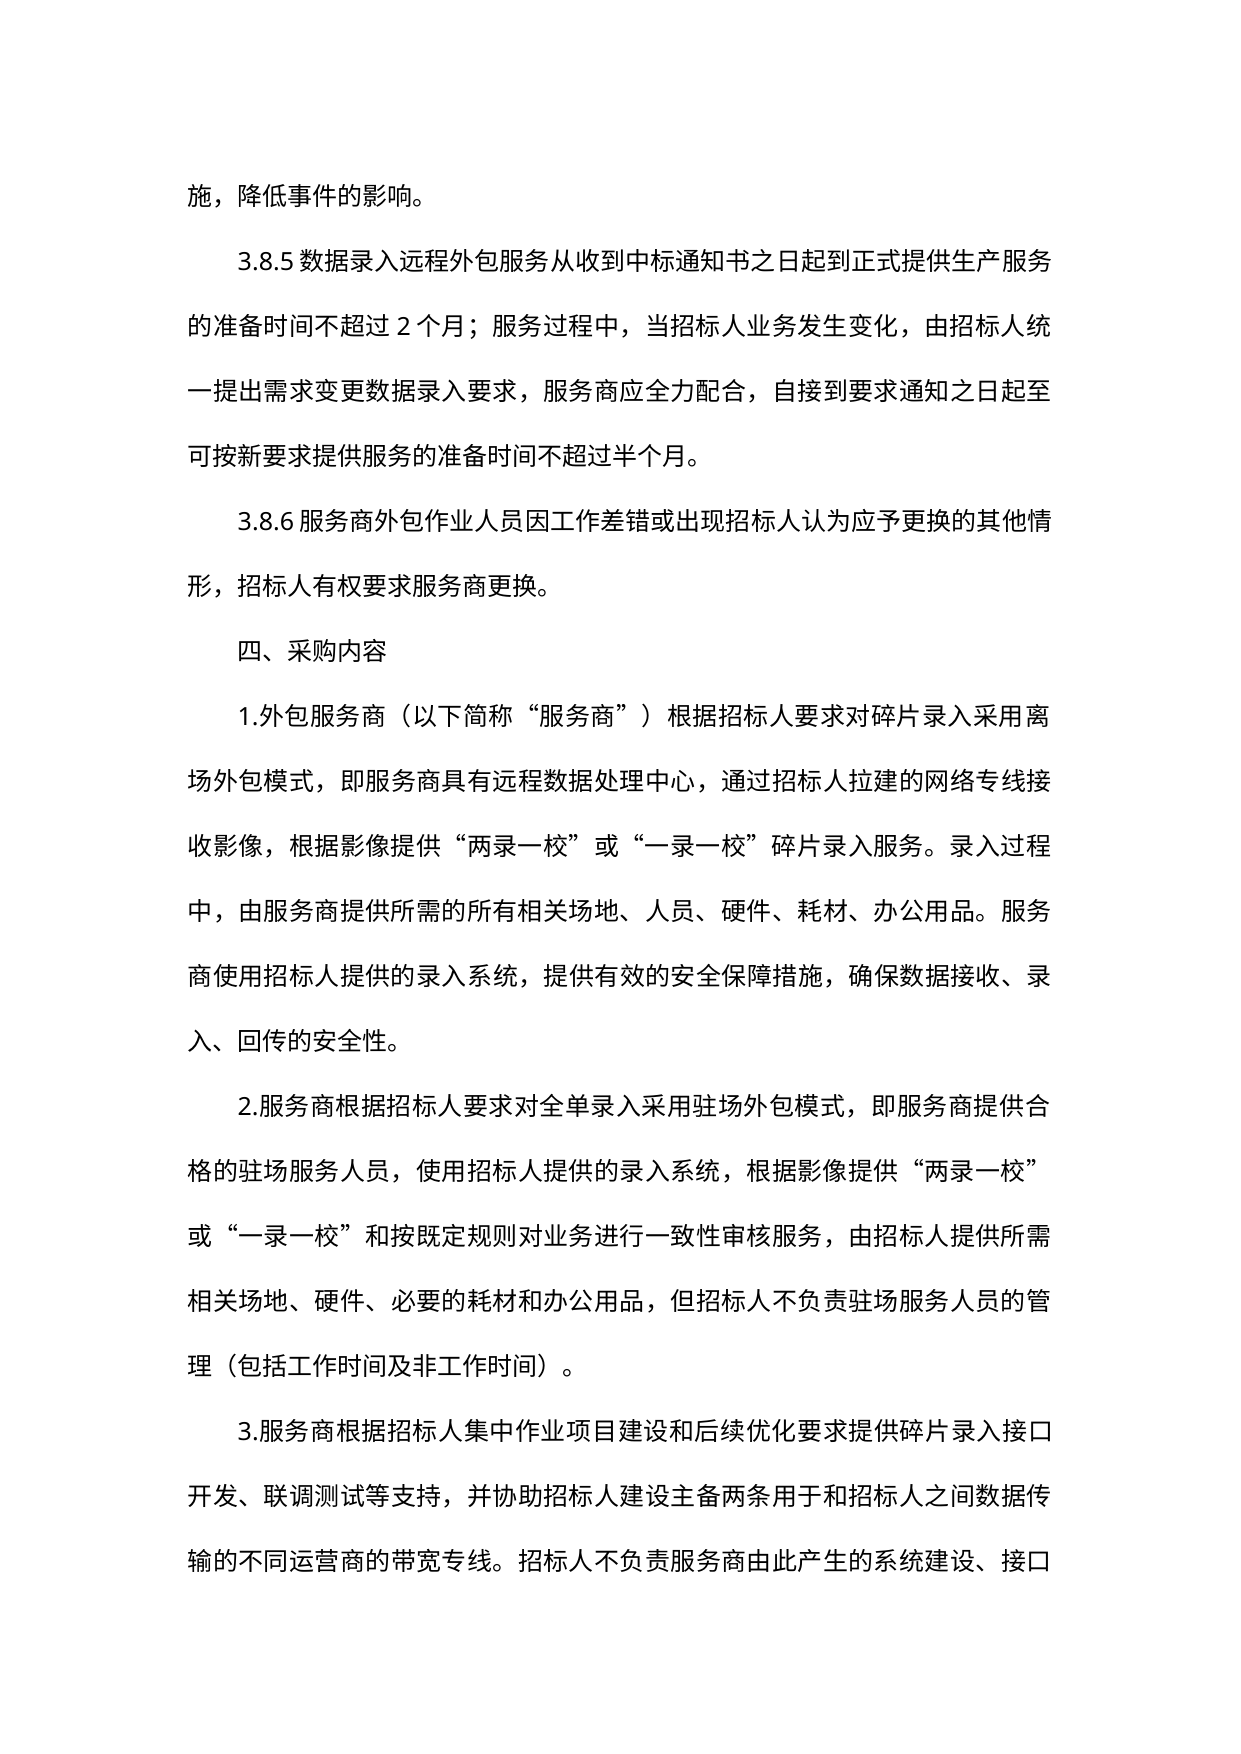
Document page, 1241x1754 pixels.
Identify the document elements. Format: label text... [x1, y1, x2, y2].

text 3.8.5数据录入远程外包服务从收到中标通知书之日起到正式提供生产服务的准备时间不超过2个月；服务过程中，当招标人业务发生变化，由招标人统一提出需求变更数据录入要求，服务商应全力配合，自接到要求通知之日起至可按新要求提供服务的准备时间不超过半个月。 [187, 227, 1053, 487]
subtitle 四、采购内容 [187, 617, 1053, 682]
text 2.服务商根据招标人要求对全单录入采用驻场外包模式，即服务商提供合格的驻场服务人员，使用招标人提供的录入系统，根据影像提供“两录一校”或“一录一校”和按既定规则对业务进行一致性审核服务，由招标人提供所需相关场地、硬件、必要的耗材和办公用品，但招标人不负责驻场服务人员的管理（包括工作时间及非工作时间）。 [187, 1072, 1053, 1397]
text 3.8.6服务商外包作业人员因工作差错或出现招标人认为应予更换的其他情形，招标人有权要求服务商更换。 [187, 487, 1053, 617]
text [187, 162, 1053, 227]
text 1.外包服务商（以下简称“服务商”）根据招标人要求对碎片录入采用离场外包模式，即服务商具有远程数据处理中心，通过招标人拉建的网络专线接收影像，根据影像提供“两录一校”或“一录一校”碎片录入服务。录入过程中，由服务商提供所需的所有相关场地、人员、硬件、耗材、办公用品。服务商使用招标人提供的录入系统，提供有效的安全保障措施，确保数据接收、录入、回传的安全性。 [187, 682, 1053, 1072]
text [187, 1397, 1053, 1592]
